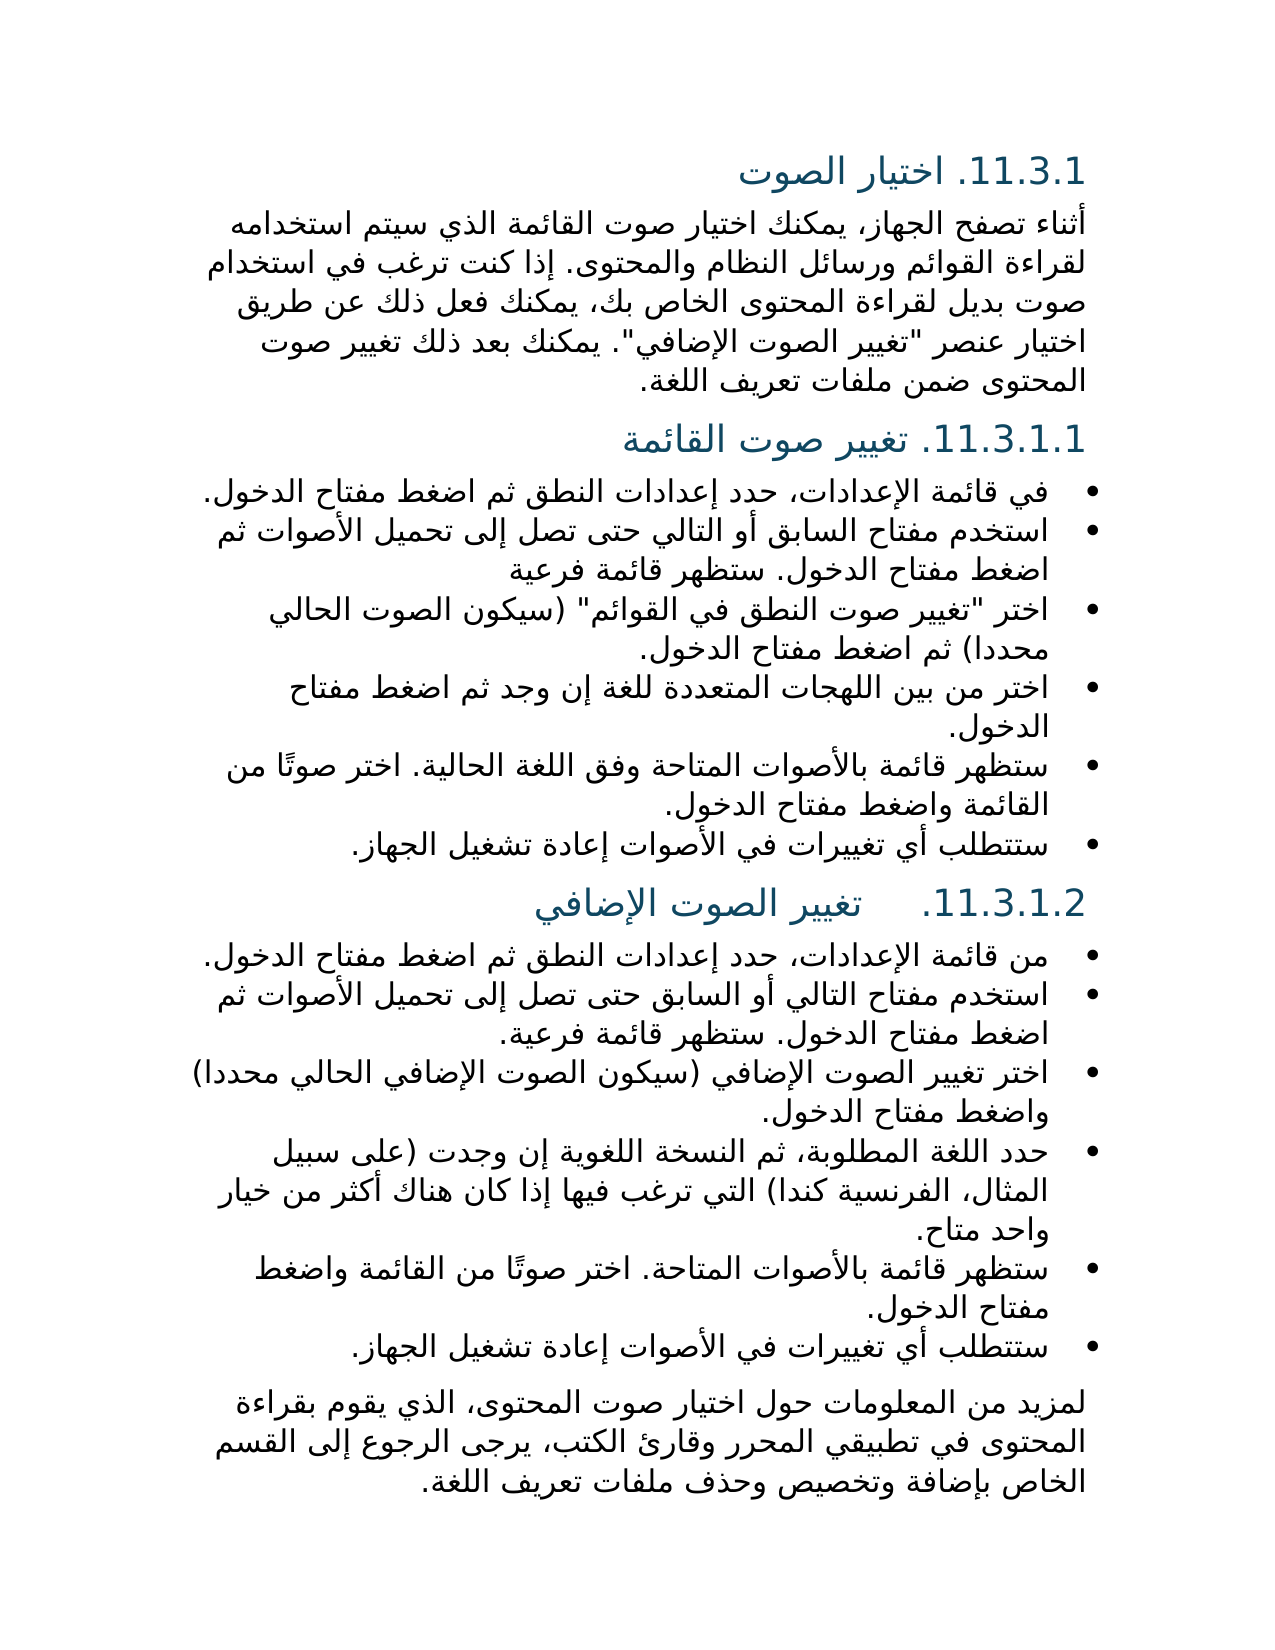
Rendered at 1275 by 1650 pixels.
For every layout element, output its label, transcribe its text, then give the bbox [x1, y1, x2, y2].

subtitle 11.3.1. اختيار الصوت [187, 150, 1087, 194]
subtitle 11.3.1.2. تغيير الصوت الإضافي [187, 882, 1087, 925]
subtitle 11.3.1.1. تغيير صوت القائمة [187, 418, 1087, 462]
list ستظهر قائمة بالأصوات المتاحة وفق اللغة الحالية. اختر صوتًا من القائمة واضغط مفتاح الدخول. [187, 747, 1087, 823]
list ستتطلب أي تغييرات في الأصوات إعادة تشغيل الجهاز. [187, 826, 1087, 862]
list اختر من بين اللهجات المتعددة للغة إن وجد ثم اضغط مفتاح الدخول. [187, 669, 1087, 745]
list ستتطلب أي تغييرات في الأصوات إعادة تشغيل الجهاز. [187, 1329, 1087, 1365]
list من قائمة الإعدادات، حدد إعدادات النطق ثم اضغط مفتاح الدخول. [187, 937, 1087, 973]
list اختر تغيير الصوت الإضافي (سيكون الصوت الإضافي الحالي محددا) واضغط مفتاح الدخول. [187, 1054, 1087, 1130]
list ستظهر قائمة بالأصوات المتاحة. اختر صوتًا من القائمة واضغط مفتاح الدخول. [187, 1250, 1087, 1326]
list استخدم مفتاح السابق أو التالي حتى تصل إلى تحميل الأصوات ثم اضغط مفتاح الدخول. ستظهر قائمة فرعية [187, 512, 1087, 588]
text أثناء تصفح الجهاز، يمكنك اختيار صوت القائمة الذي سيتم استخدامه لقراءة القوائم ورسائل النظام والمحتوى. إذا كنت ترغب في استخدام صوت بديل لقراءة المحتوى الخاص بك، يمكنك فعل ذلك عن طريق اختيار عنصر "تغيير الصوت الإضافي". يمكنك بعد ذلك تغيير صوت المحتوى ضمن ملفات تعريف اللغة. [187, 205, 1087, 398]
list في قائمة الإعدادات، حدد إعدادات النطق ثم اضغط مفتاح الدخول. [187, 473, 1087, 510]
list استخدم مفتاح التالي أو السابق حتى تصل إلى تحميل الأصوات ثم اضغط مفتاح الدخول. ستظهر قائمة فرعية. [187, 976, 1087, 1052]
list اختر "تغيير صوت النطق في القوائم" (سيكون الصوت الحالي محددا) ثم اضغط مفتاح الدخول. [187, 591, 1087, 666]
list حدد اللغة المطلوبة، ثم النسخة اللغوية إن وجدت (على سبيل المثال، الفرنسية كندا) التي ترغب فيها إذا كان هناك أكثر من خيار واحد متاح. [187, 1133, 1087, 1248]
text لمزيد من المعلومات حول اختيار صوت المحتوى، الذي يقوم بقراءة المحتوى في تطبيقي المحرر وقارئ الكتب، يرجى الرجوع إلى القسم الخاص بإضافة وتخصيص وحذف ملفات تعريف اللغة. [187, 1384, 1087, 1499]
